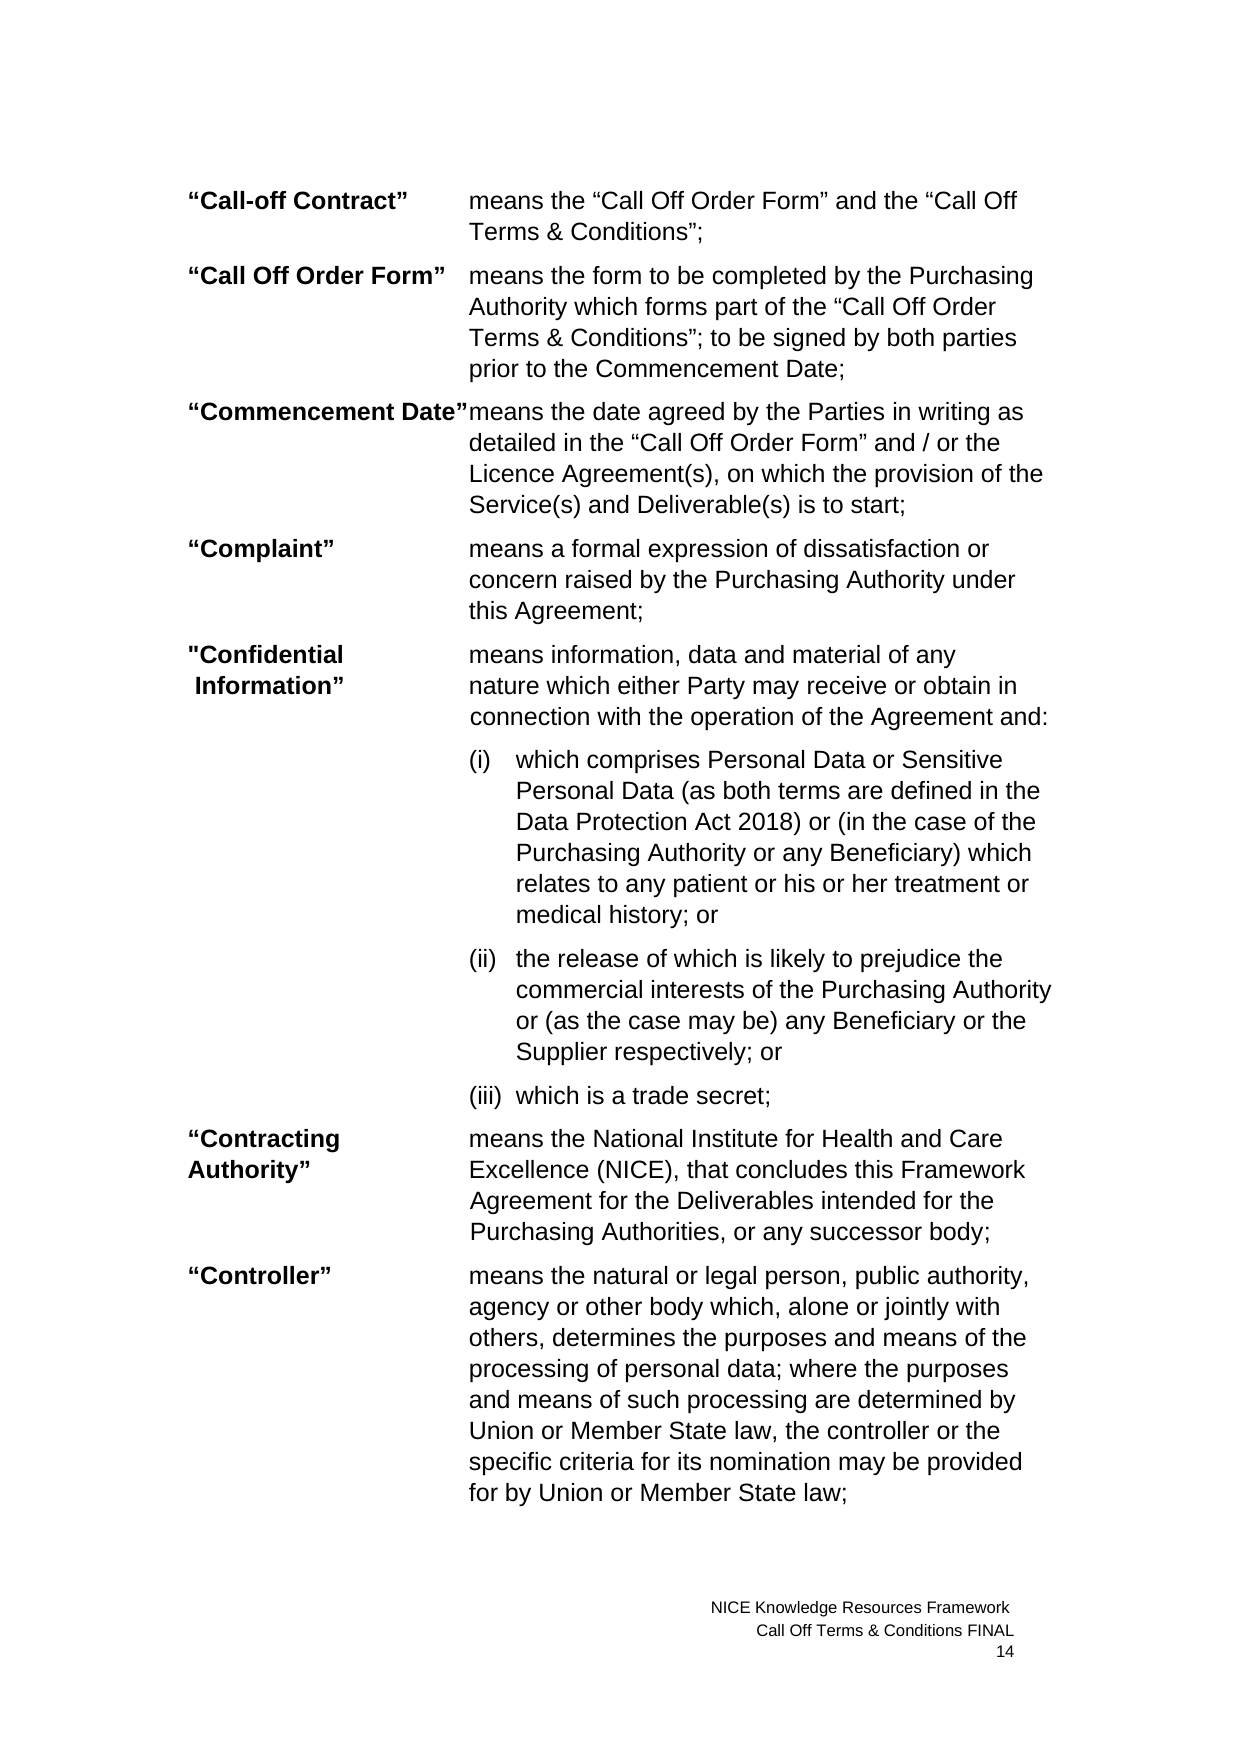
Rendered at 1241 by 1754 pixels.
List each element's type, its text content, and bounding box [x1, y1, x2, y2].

text Authority” Excellence (NICE), that concludes this Framework Agreement for the Deliverables intended for the Purchasing Authorities, or any successor body; [187, 1155, 1053, 1246]
text “Complaint” means a formal expression of dissatisfaction or concern raised by the Purchasing Authority under this Agreement; [187, 534, 1053, 625]
text “Call Off Order Form” means the form to be completed by the Purchasing Authority which forms part of the “Call Off Order Terms & Conditions”; to be signed by both parties prior to the Commencement Date; [187, 261, 1053, 382]
text Information” nature which either Party may receive or obtain in connection with the operation of the Agreement and: [187, 671, 1053, 730]
text (i) which comprises Personal Data or Sensitive Personal Data (as both terms are defined in the Data Protection Act 2018) or (in the case of the Purchasing Authority or any Beneficiary) which relates to any patient or his or her treatment or medical history; or [469, 745, 1053, 929]
text (ii) the release of which is likely to prejudice the commercial interests of the Purchasing Authority or (as the case may be) any Beneficiary or the Supplier respectively; or [469, 944, 1053, 1066]
text "Confidential means information, data and material of any [187, 639, 1053, 668]
text “Call-off Contract” means the “Call Off Order Form” and the “Call Off Terms & Conditions”; [187, 186, 1053, 246]
text (iii) which is a trade secret; [469, 1081, 1053, 1109]
text “Controller” means the natural or legal person, public authority, agency or other body which, alone or jointly with others, determines the purposes and means of the processing of personal data; where the purposes and means of such processing are determined by Union or Member State law, the controller or the specific criteria for its nomination may be provided for by Union or Member State law; [187, 1261, 1053, 1507]
text “Commencement Date” means the date agreed by the Parties in writing as detailed in the “Call Off Order Form” and / or the Licence Agreement(s), on which the provision of the Service(s) and Deliverable(s) is to start; [187, 397, 1053, 519]
text “Contracting means the National Institute for Health and Care [187, 1124, 1053, 1153]
